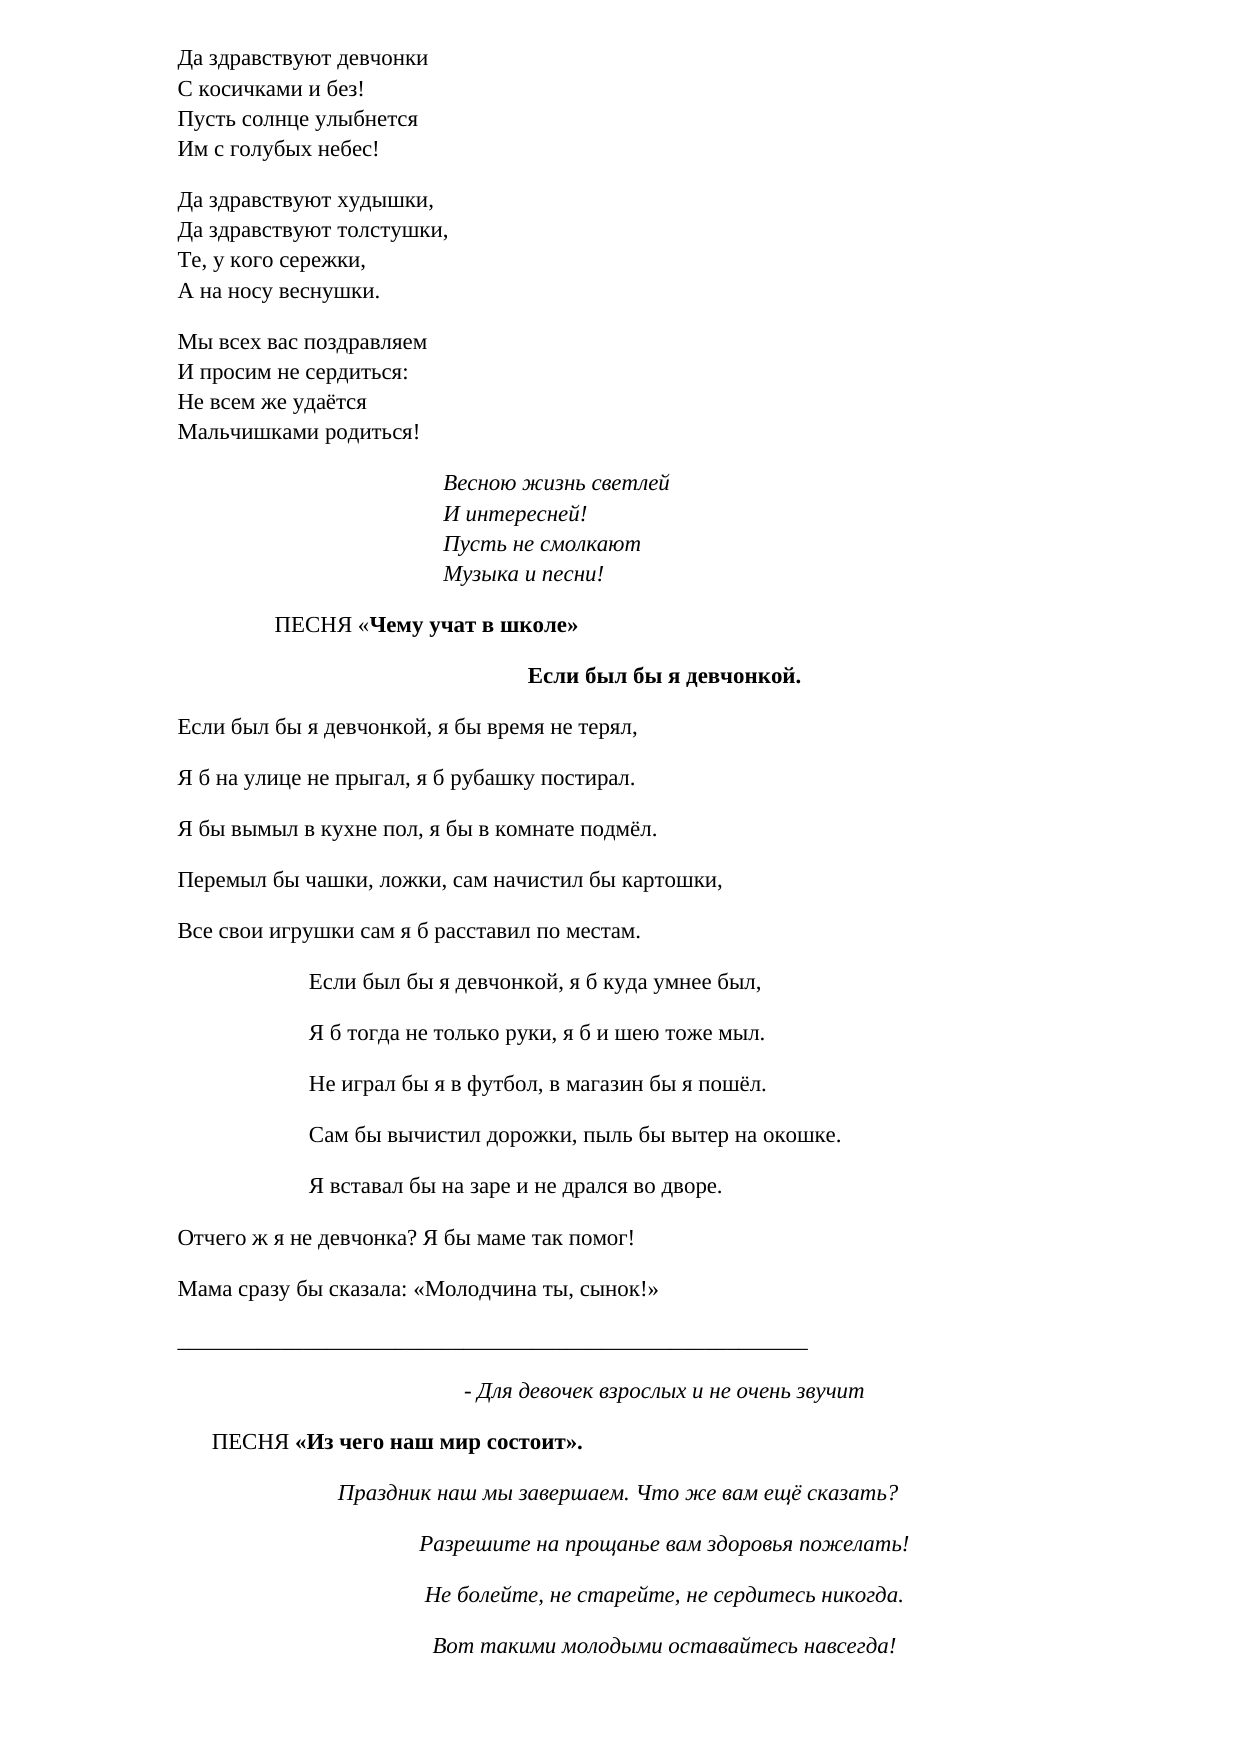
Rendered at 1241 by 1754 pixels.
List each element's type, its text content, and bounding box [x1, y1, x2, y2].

text Мы всех вас поздравляем И просим не сердиться: Не всем же удаётся Мальчишками родиться! [177, 328, 1152, 445]
text Не играл бы я в футбол, в магазин бы я пошёл. [177, 1070, 1152, 1097]
text Я б тогда не только руки, я б и шею тоже мыл. [177, 1019, 1152, 1046]
text Если был бы я девчонкой. [177, 662, 1152, 688]
text Я б на улице не прыгал, я б рубашку постирал. [177, 764, 1152, 791]
text Отчего ж я не девчонка? Я бы маме так помог! [177, 1223, 1152, 1250]
text Вот такими молодыми оставайтесь навсегда! [177, 1632, 1152, 1658]
text Если был бы я девчонкой, я бы время не терял, [177, 713, 1152, 739]
text _______________________________________________________ [177, 1326, 1152, 1352]
text Разрешите на прощанье вам здоровья пожелать! [177, 1530, 1152, 1556]
text ПЕСНЯ «Чему учат в школе» [177, 611, 1152, 637]
text Праздник наш мы завершаем. Что же вам ещё сказать? [177, 1479, 1152, 1505]
text Весною жизнь светлей И интересней! Пусть не смолкают Музыка и песни! [443, 469, 1152, 586]
text Если был бы я девчонкой, я б куда умнее был, [177, 968, 1152, 995]
text - Для девочек взрослых и не очень звучит [177, 1377, 1152, 1403]
text Перемыл бы чашки, ложки, сам начистил бы картошки, [177, 866, 1152, 893]
text Сам бы вычистил дорожки, пыль бы вытер на окошке. [177, 1121, 1152, 1148]
text Не болейте, не старейте, не сердитесь никогда. [177, 1581, 1152, 1607]
text Мама сразу бы сказала: «Молодчина ты, сынок!» [177, 1274, 1152, 1301]
text Да здравствуют худышки, Да здравствуют толстушки, Те, у кого сережки, А на носу веснушки. [177, 186, 1152, 303]
text ПЕСНЯ «Из чего наш мир состоит». [177, 1428, 1152, 1454]
text Все свои игрушки сам я б расставил по местам. [177, 917, 1152, 944]
text Я бы вымыл в кухне пол, я бы в комнате подмёл. [177, 815, 1152, 842]
text Да здравствуют девчонки С косичками и без! Пусть солнце улыбнется Им с голубых небес! [177, 44, 1152, 161]
text Я вставал бы на заре и не дрался во дворе. [177, 1172, 1152, 1199]
